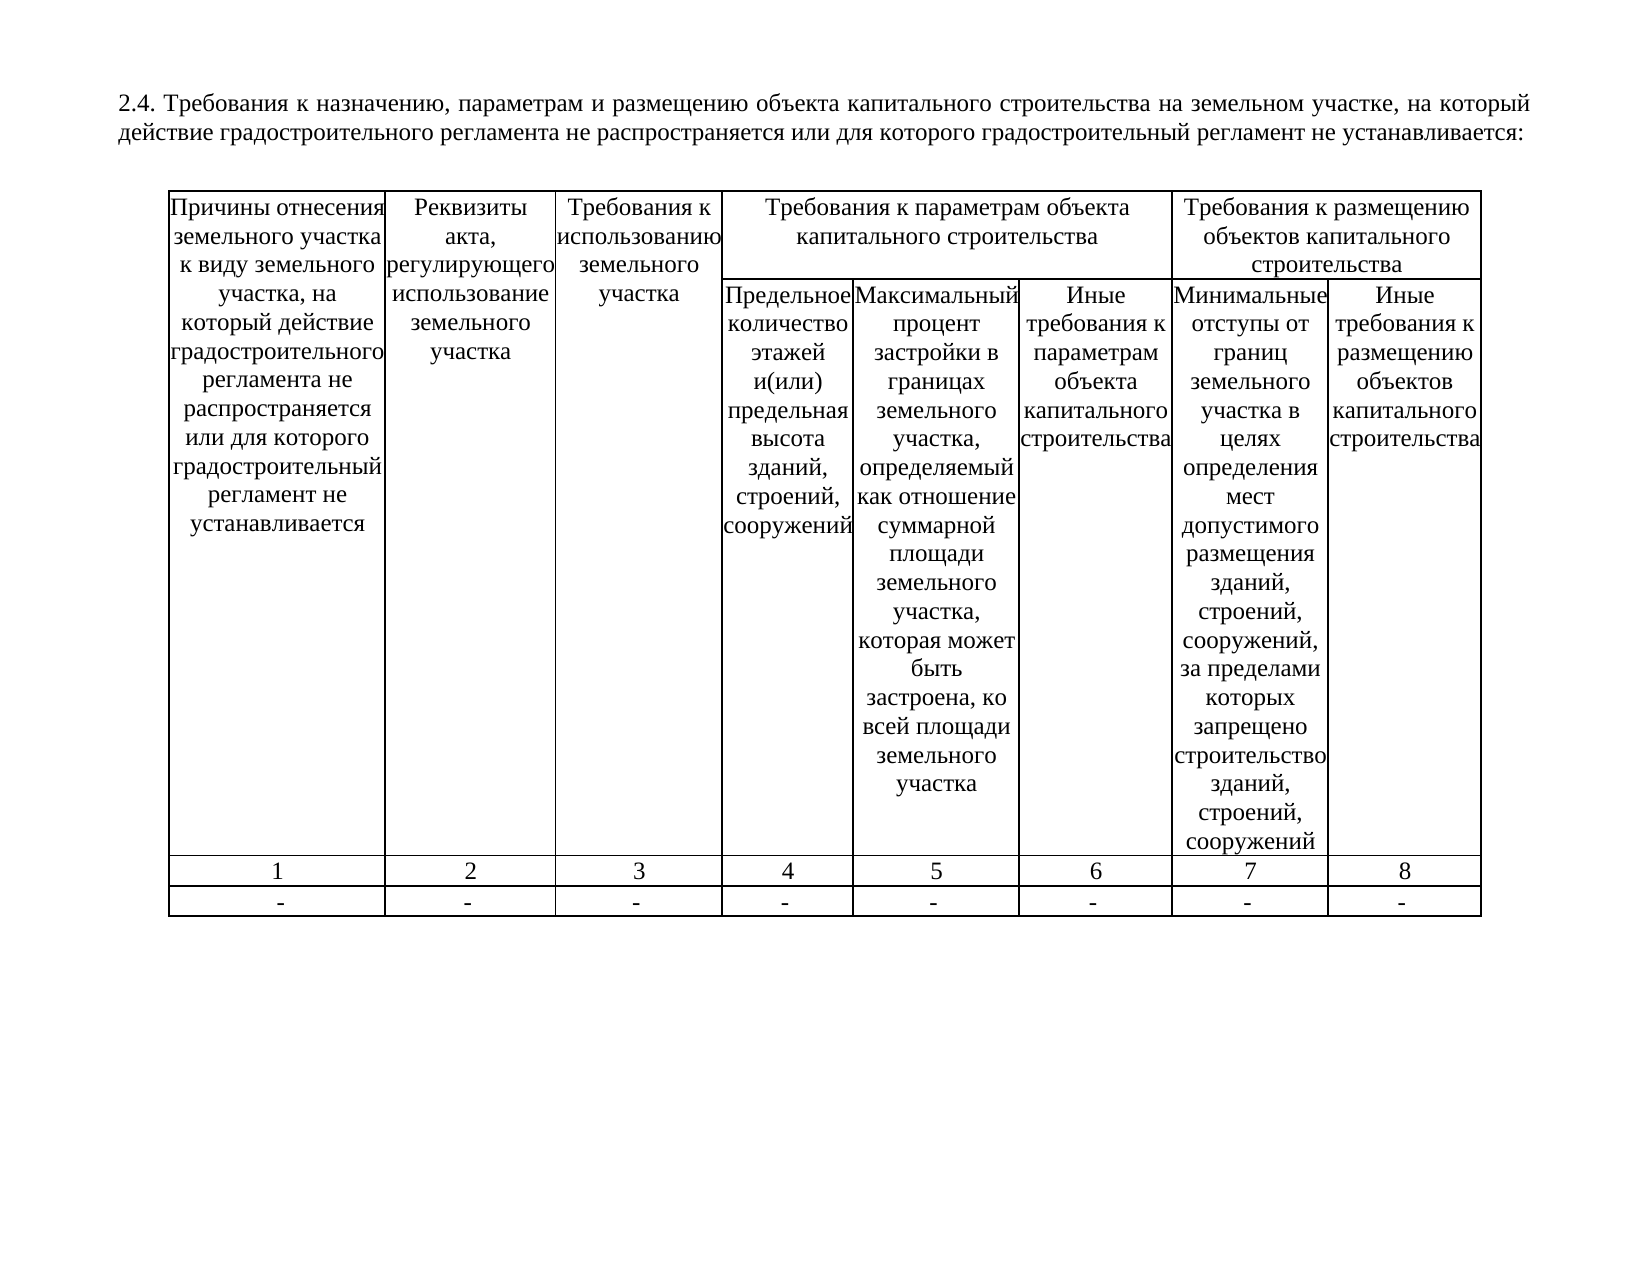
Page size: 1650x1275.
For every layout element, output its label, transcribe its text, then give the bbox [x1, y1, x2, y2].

table_cell - [1020, 887, 1171, 915]
table_cell - [723, 887, 852, 915]
table_header Требования к параметрам объекта капитального строительства [723, 192, 1171, 278]
table_cell 7 [1173, 856, 1327, 885]
table_cell - [854, 887, 1018, 915]
table_header Причины отнесения земельного участка к виду земельного участка, на который действие градостроительного регламента не распространяется или для которого градостроительный регламент не устанавливается [170, 192, 384, 855]
table_cell Предельное количество этажей и(или) предельная высота зданий, строений, сооружений [723, 280, 852, 855]
table_cell 4 [723, 856, 852, 885]
table_cell 5 [854, 856, 1018, 885]
table_cell - [170, 887, 384, 915]
table_cell - [386, 887, 555, 915]
table_cell Иные требования к размещению объектов капитального строительства [1329, 280, 1480, 855]
table_cell - [1329, 887, 1480, 915]
table_cell 2 [386, 856, 555, 885]
table_cell Максимальный процент застройки в границах земельного участка, определяемый как отношение суммарной площади земельного участка, которая может быть застроена, ко всей площади земельного участка [854, 280, 1018, 855]
table_header Реквизиты акта, регулирующего использование земельного участка [386, 192, 555, 855]
table_cell Иные требования к параметрам объекта капитального строительства [1020, 280, 1171, 855]
table_cell 6 [1020, 856, 1171, 885]
table_cell 3 [556, 856, 721, 885]
text 2.4. Требования к назначению, параметрам и размещению объекта капитального строительства на земельном участке, на который действие градостроительного регламента не распространяется или для которого градостроительный регламент не устанавливается: [118, 88, 1532, 146]
table_cell - [556, 887, 721, 915]
table_cell 8 [1329, 856, 1480, 885]
table_cell Минимальные отступы от границ земельного участка в целях определения мест допустимого размещения зданий, строений, сооружений, за пределами которых запрещено строительство зданий, строений, сооружений [1173, 280, 1327, 855]
table_cell 1 [170, 856, 384, 885]
table_cell - [1173, 887, 1327, 915]
table_header Требования к использованию земельного участка [556, 192, 721, 855]
table_header Требования к размещению объектов капитального строительства [1173, 192, 1480, 278]
